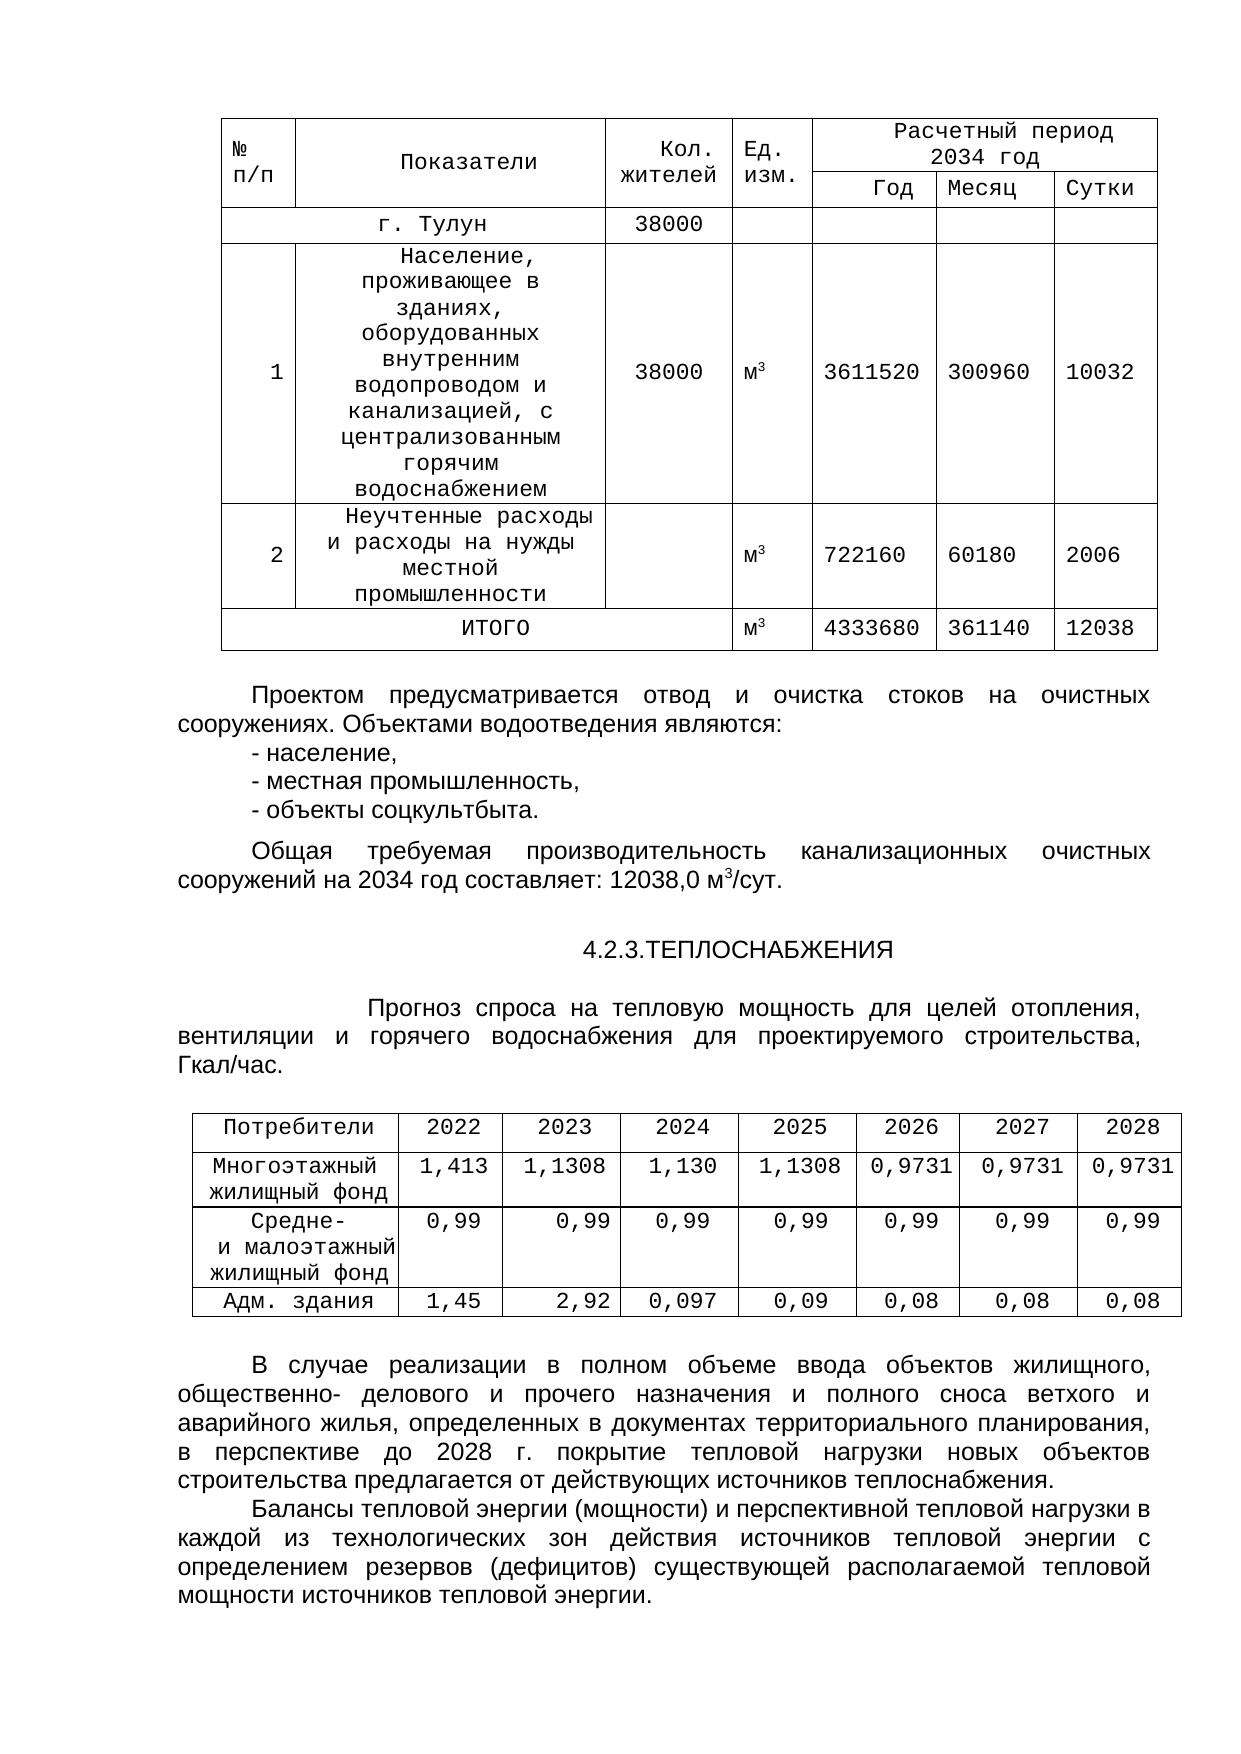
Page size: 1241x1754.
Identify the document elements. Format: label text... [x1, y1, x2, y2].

table_cell 2,92 [503, 1288, 620, 1316]
table_cell Адм. здания [193, 1288, 398, 1316]
table_cell ИТОГО [222, 609, 732, 650]
table_header 2024 [621, 1114, 738, 1152]
table_header 2025 [739, 1114, 856, 1152]
table_cell 1,413 [399, 1153, 502, 1206]
table_cell 0,99 [399, 1208, 502, 1287]
table_cell 0,9731 [857, 1153, 959, 1206]
table_header 2026 [857, 1114, 959, 1152]
table_cell 300960 [937, 244, 1054, 503]
table_cell [606, 504, 732, 608]
table_cell 0,99 [621, 1208, 738, 1287]
table_header Потребители [193, 1114, 398, 1152]
table_cell 0,99 [503, 1208, 620, 1287]
table_cell 2 [222, 504, 295, 608]
text - местная промышленность, [177, 766, 1152, 795]
table_cell 361140 [937, 609, 1054, 650]
table_cell м3 [733, 504, 812, 608]
table_cell [733, 208, 812, 243]
table_header 2022 [399, 1114, 502, 1152]
table_cell 1,1308 [503, 1153, 620, 1206]
table_cell [1055, 208, 1157, 243]
table_cell 0,08 [1078, 1288, 1181, 1316]
table_cell 0,99 [857, 1208, 959, 1287]
table_cell г. Тулун [222, 208, 605, 243]
table_cell 3611520 [813, 244, 936, 503]
table_cell 12038 [1055, 609, 1157, 650]
table_cell Многоэтажный жилищный фонд [193, 1153, 398, 1206]
table_cell 0,09 [739, 1288, 856, 1316]
text - объекты соцкультбыта. [177, 795, 1152, 824]
text Балансы тепловой энергии (мощности) и перспективной тепловой нагрузки в каждой из технологических зон действия источников тепловой энергии с определением резервов (дефицитов) существующей располагаемой тепловой мощности источников тепловой энергии. [177, 1494, 1152, 1609]
table_cell 0,99 [1078, 1208, 1181, 1287]
table_header Ед. изм. [733, 119, 812, 207]
table_cell Население, проживающее в зданиях, оборудованных внутренним водопроводом и канализацией, с централизованным горячим водоснабжением [296, 244, 605, 503]
table_cell 0,9731 [960, 1153, 1077, 1206]
table_cell 0,08 [960, 1288, 1077, 1316]
table_header № п/п [222, 119, 295, 207]
table_cell 1 [222, 244, 295, 503]
table_cell 0,097 [621, 1288, 738, 1316]
text 4.2.3.ТЕПЛОСНАБЖЕНИЯ [251, 935, 1152, 964]
table_cell 38000 [606, 244, 732, 503]
table_cell 0,99 [739, 1208, 856, 1287]
table_cell 0,9731 [1078, 1153, 1181, 1206]
table_cell 2006 [1055, 504, 1157, 608]
table_cell [813, 208, 936, 243]
text Общая требуемая производительность канализационных очистных сооружений на 2034 год составляет: 12038,0 м3/сут. [177, 836, 1152, 894]
table_header 2027 [960, 1114, 1077, 1152]
table_cell Сутки [1055, 172, 1157, 207]
table_cell 0,08 [857, 1288, 959, 1316]
table_cell [937, 208, 1054, 243]
table_cell 10032 [1055, 244, 1157, 503]
table_cell 4333680 [813, 609, 936, 650]
table_cell 722160 [813, 504, 936, 608]
table_header Кол. жителей [606, 119, 732, 207]
table_cell Год [813, 172, 936, 207]
table_cell 1,45 [399, 1288, 502, 1316]
text - население, [177, 738, 1152, 766]
table_header 2023 [503, 1114, 620, 1152]
text В случае реализации в полном объеме ввода объектов жилищного, общественно- делового и прочего назначения и полного сноса ветхого и аварийного жилья, определенных в документах территориального планирования, в перспективе до 2028 г. покрытие тепловой нагрузки новых объектов строительства предлагается от действующих источников теплоснабжения. [177, 1350, 1152, 1494]
table_header Показатели [296, 119, 605, 207]
table_cell м3 [733, 244, 812, 503]
text Проектом предусматривается отвод и очистка стоков на очистных сооружениях. Объектами водоотведения являются: [177, 680, 1152, 738]
table_cell 1,130 [621, 1153, 738, 1206]
table_header 2028 [1078, 1114, 1181, 1152]
table_header Расчетный период 2034 год [813, 119, 1157, 171]
table_cell Неучтенные расходы и расходы на нужды местной промышленности [296, 504, 605, 608]
text Прогноз спроса на тепловую мощность для целей отопления, вентиляции и горячего водоснабжения для проектируемого строительства, Гкал/час. [177, 993, 1142, 1079]
table_cell м3 [733, 609, 812, 650]
table_cell 1,1308 [739, 1153, 856, 1206]
table_cell Месяц [937, 172, 1054, 207]
table_cell Средне- и малоэтажный жилищный фонд [193, 1208, 398, 1287]
table_cell 60180 [937, 504, 1054, 608]
table_cell 0,99 [960, 1208, 1077, 1287]
table_cell 38000 [606, 208, 732, 243]
